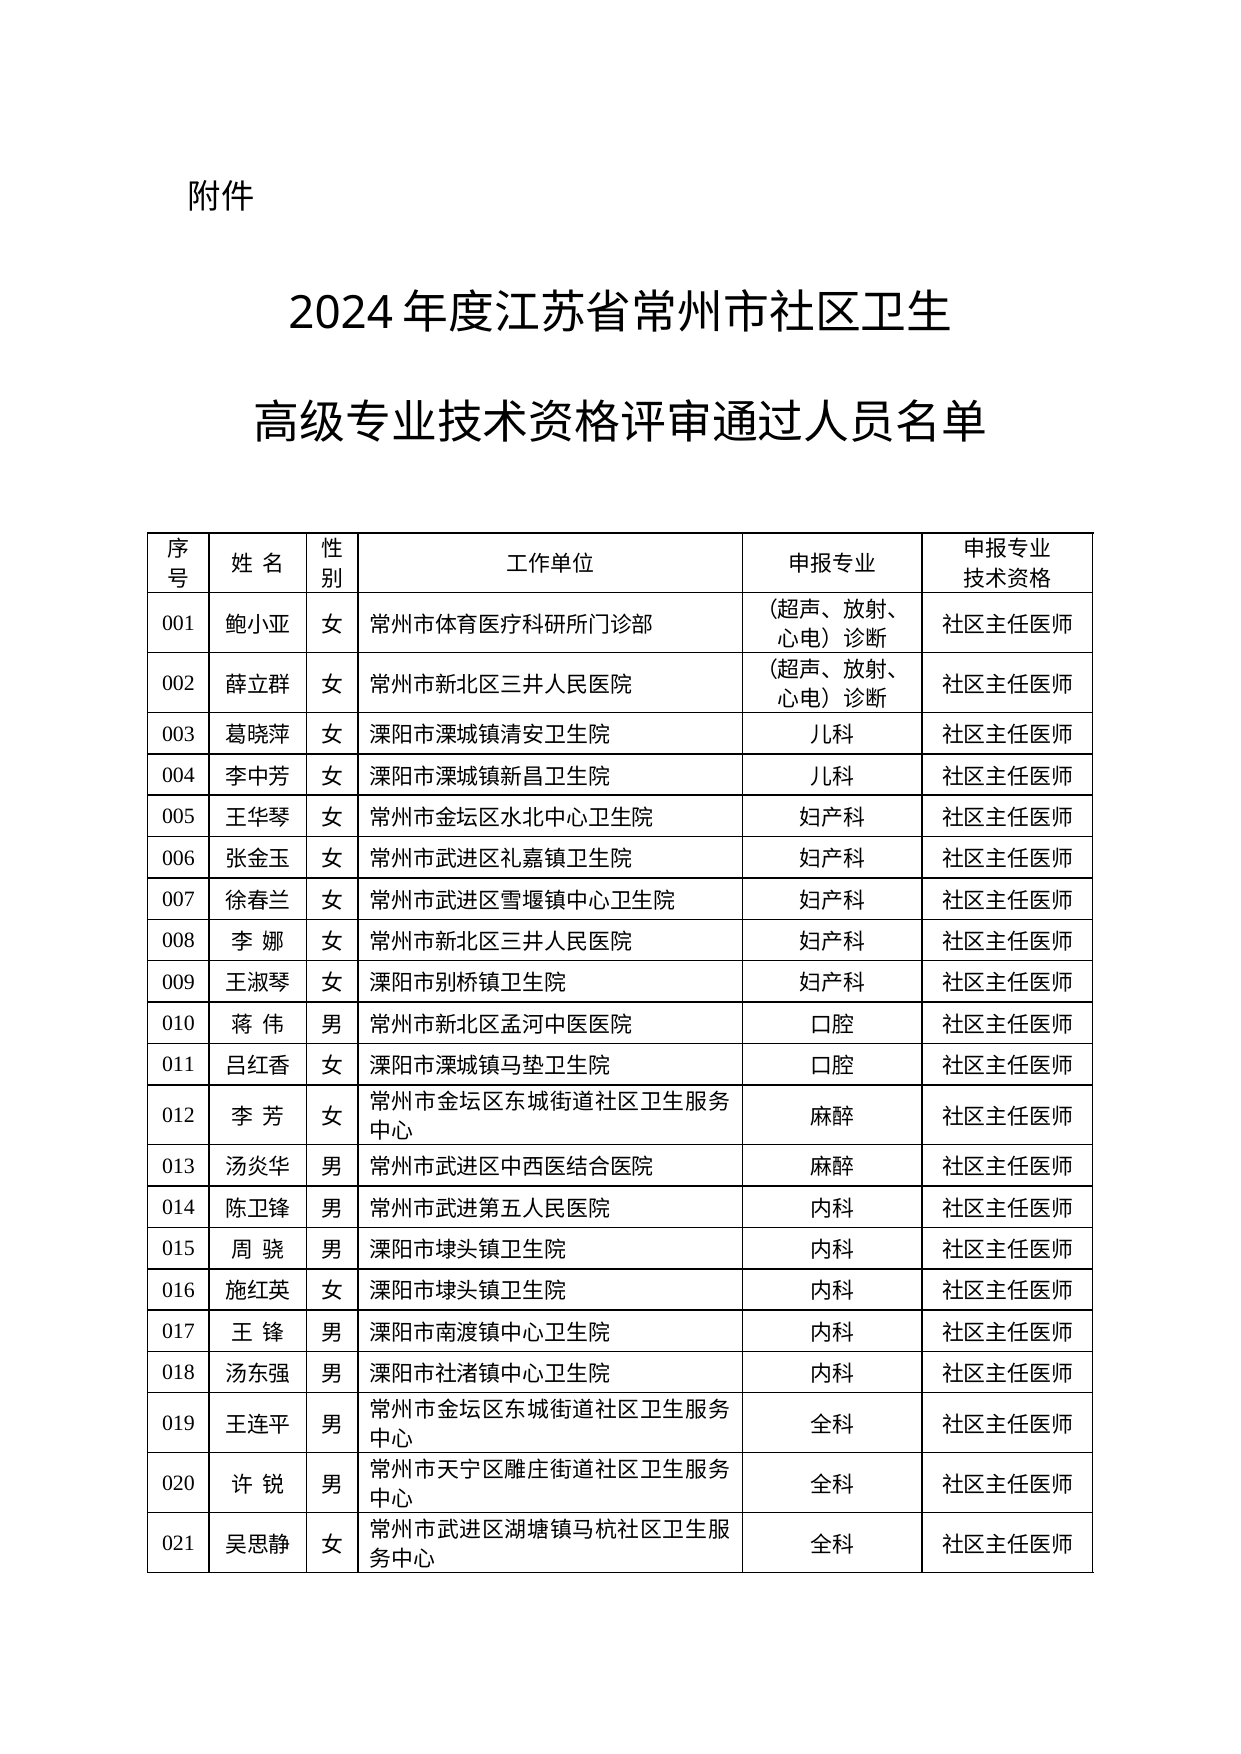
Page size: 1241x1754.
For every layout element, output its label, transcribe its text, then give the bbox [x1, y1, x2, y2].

table_cell 王华琴 [210, 796, 306, 836]
table_cell 社区主任医师 [923, 755, 1092, 794]
table_header 申报专业 技术资格 [923, 534, 1092, 592]
table_cell 常州市武进区礼嘉镇卫生院 [359, 837, 742, 877]
table_cell 013 [148, 1145, 208, 1185]
table_cell 女 [307, 837, 357, 877]
table_cell 女 [307, 796, 357, 836]
table_cell 徐春兰 [210, 879, 306, 918]
table_cell 社区主任医师 [923, 796, 1092, 836]
table_cell 女 [307, 1270, 357, 1309]
table_cell 吴思静 [210, 1513, 306, 1572]
table_cell 吕红香 [210, 1044, 306, 1084]
table_cell 男 [307, 1145, 357, 1185]
text 2024年度江苏省常州市社区卫生 [187, 259, 1053, 357]
table_cell 女 [307, 653, 357, 712]
table_cell 常州市新北区三井人民医院 [359, 920, 742, 960]
table_cell 常州市武进第五人民医院 [359, 1187, 742, 1226]
table_cell 李中芳 [210, 755, 306, 794]
table_cell 社区主任医师 [923, 1086, 1092, 1144]
table_cell 社区主任医师 [923, 1145, 1092, 1185]
table_cell 许 锐 [210, 1453, 306, 1512]
table_header 性别 [307, 534, 357, 592]
table_cell 麻醉 [743, 1145, 921, 1185]
table_cell 社区主任医师 [923, 1311, 1092, 1351]
table_cell 溧阳市南渡镇中心卫生院 [359, 1311, 742, 1351]
table_cell 张金玉 [210, 837, 306, 877]
table_cell 儿科 [743, 713, 921, 753]
table_cell 内科 [743, 1311, 921, 1351]
table_cell 溧阳市溧城镇新昌卫生院 [359, 755, 742, 794]
table_cell （超声、放射、心电）诊断 [743, 593, 921, 652]
table_header 工作单位 [359, 534, 742, 592]
table_header 姓 名 [210, 534, 306, 592]
table_cell 女 [307, 713, 357, 753]
table_cell 社区主任医师 [923, 1453, 1092, 1512]
table_cell 麻醉 [743, 1086, 921, 1144]
table_cell 007 [148, 879, 208, 918]
table_cell 常州市体育医疗科研所门诊部 [359, 593, 742, 652]
table_cell 王连平 [210, 1393, 306, 1452]
table_cell 王 锋 [210, 1311, 306, 1351]
table_cell 常州市新北区三井人民医院 [359, 653, 742, 712]
table_cell 溧阳市埭头镇卫生院 [359, 1228, 742, 1268]
table_cell 溧阳市埭头镇卫生院 [359, 1270, 742, 1309]
table_header 序号 [148, 534, 208, 592]
table_cell 001 [148, 593, 208, 652]
table_cell 社区主任医师 [923, 1187, 1092, 1226]
table_cell 常州市金坛区东城街道社区卫生服务中心 [359, 1393, 742, 1452]
table_cell 021 [148, 1513, 208, 1572]
table_cell 蒋 伟 [210, 1003, 306, 1042]
table_cell 男 [307, 1003, 357, 1042]
table_cell 常州市新北区孟河中医医院 [359, 1003, 742, 1042]
table_cell 溧阳市溧城镇马垫卫生院 [359, 1044, 742, 1084]
table_cell 常州市金坛区水北中心卫生院 [359, 796, 742, 836]
table_cell 全科 [743, 1393, 921, 1452]
table_cell 常州市武进区雪堰镇中心卫生院 [359, 879, 742, 918]
table_cell 女 [307, 961, 357, 1001]
table_cell 溧阳市溧城镇清安卫生院 [359, 713, 742, 753]
table_cell 社区主任医师 [923, 1044, 1092, 1084]
table_cell 018 [148, 1352, 208, 1392]
table_cell 社区主任医师 [923, 1513, 1092, 1572]
table_cell 女 [307, 920, 357, 960]
table_cell 004 [148, 755, 208, 794]
table_cell 常州市金坛区东城街道社区卫生服务中心 [359, 1086, 742, 1144]
table_cell 012 [148, 1086, 208, 1144]
table_cell 女 [307, 755, 357, 794]
table_cell 李 芳 [210, 1086, 306, 1144]
table_cell 002 [148, 653, 208, 712]
table_cell 口腔 [743, 1003, 921, 1042]
table_cell 社区主任医师 [923, 1352, 1092, 1392]
table_cell 005 [148, 796, 208, 836]
table_cell 溧阳市别桥镇卫生院 [359, 961, 742, 1001]
table_cell 011 [148, 1044, 208, 1084]
table_cell 常州市武进区中西医结合医院 [359, 1145, 742, 1185]
table_cell 鲍小亚 [210, 593, 306, 652]
table_cell 社区主任医师 [923, 961, 1092, 1001]
table_cell 施红英 [210, 1270, 306, 1309]
table_cell 女 [307, 593, 357, 652]
table_cell 儿科 [743, 755, 921, 794]
table_cell 汤炎华 [210, 1145, 306, 1185]
table_cell 006 [148, 837, 208, 877]
table_cell 妇产科 [743, 879, 921, 918]
table_cell 全科 [743, 1453, 921, 1512]
table_cell 社区主任医师 [923, 1003, 1092, 1042]
table_cell 017 [148, 1311, 208, 1351]
table_cell 内科 [743, 1228, 921, 1268]
table_cell 全科 [743, 1513, 921, 1572]
table_cell 016 [148, 1270, 208, 1309]
table_cell 王淑琴 [210, 961, 306, 1001]
table_cell 社区主任医师 [923, 1228, 1092, 1268]
table_cell 社区主任医师 [923, 1393, 1092, 1452]
table_cell 汤东强 [210, 1352, 306, 1392]
table_cell 李 娜 [210, 920, 306, 960]
table_cell 内科 [743, 1352, 921, 1392]
table_cell 口腔 [743, 1044, 921, 1084]
table_cell 女 [307, 1044, 357, 1084]
table_cell 常州市天宁区雕庄街道社区卫生服务中心 [359, 1453, 742, 1512]
table_cell （超声、放射、心电）诊断 [743, 653, 921, 712]
table_cell 妇产科 [743, 920, 921, 960]
table_cell 男 [307, 1311, 357, 1351]
table_cell 常州市武进区湖塘镇马杭社区卫生服务中心 [359, 1513, 742, 1572]
table_cell 社区主任医师 [923, 1270, 1092, 1309]
table_cell 社区主任医师 [923, 837, 1092, 877]
table_cell 女 [307, 1513, 357, 1572]
table_cell 社区主任医师 [923, 713, 1092, 753]
table_header 申报专业 [743, 534, 921, 592]
table_cell 葛晓萍 [210, 713, 306, 753]
table_cell 003 [148, 713, 208, 753]
text 附件 [187, 162, 1053, 227]
table_cell 女 [307, 1086, 357, 1144]
table_cell 周 骁 [210, 1228, 306, 1268]
table_cell 社区主任医师 [923, 593, 1092, 652]
table_cell 男 [307, 1393, 357, 1452]
table_cell 019 [148, 1393, 208, 1452]
table_cell 社区主任医师 [923, 920, 1092, 960]
table_cell 男 [307, 1228, 357, 1268]
table_cell 008 [148, 920, 208, 960]
table_cell 薛立群 [210, 653, 306, 712]
table_cell 女 [307, 879, 357, 918]
table_cell 内科 [743, 1270, 921, 1309]
table_cell 陈卫锋 [210, 1187, 306, 1226]
table_cell 男 [307, 1187, 357, 1226]
table_cell 社区主任医师 [923, 653, 1092, 712]
table_cell 溧阳市社渚镇中心卫生院 [359, 1352, 742, 1392]
table_cell 020 [148, 1453, 208, 1512]
table_cell 男 [307, 1453, 357, 1512]
text 高级专业技术资格评审通过人员名单 [187, 369, 1053, 467]
table_cell 内科 [743, 1187, 921, 1226]
table_cell 妇产科 [743, 837, 921, 877]
table_cell 010 [148, 1003, 208, 1042]
table_cell 009 [148, 961, 208, 1001]
table_cell 015 [148, 1228, 208, 1268]
table_cell 妇产科 [743, 961, 921, 1001]
table_cell 男 [307, 1352, 357, 1392]
table_cell 社区主任医师 [923, 879, 1092, 918]
table_cell 014 [148, 1187, 208, 1226]
table_cell 妇产科 [743, 796, 921, 836]
